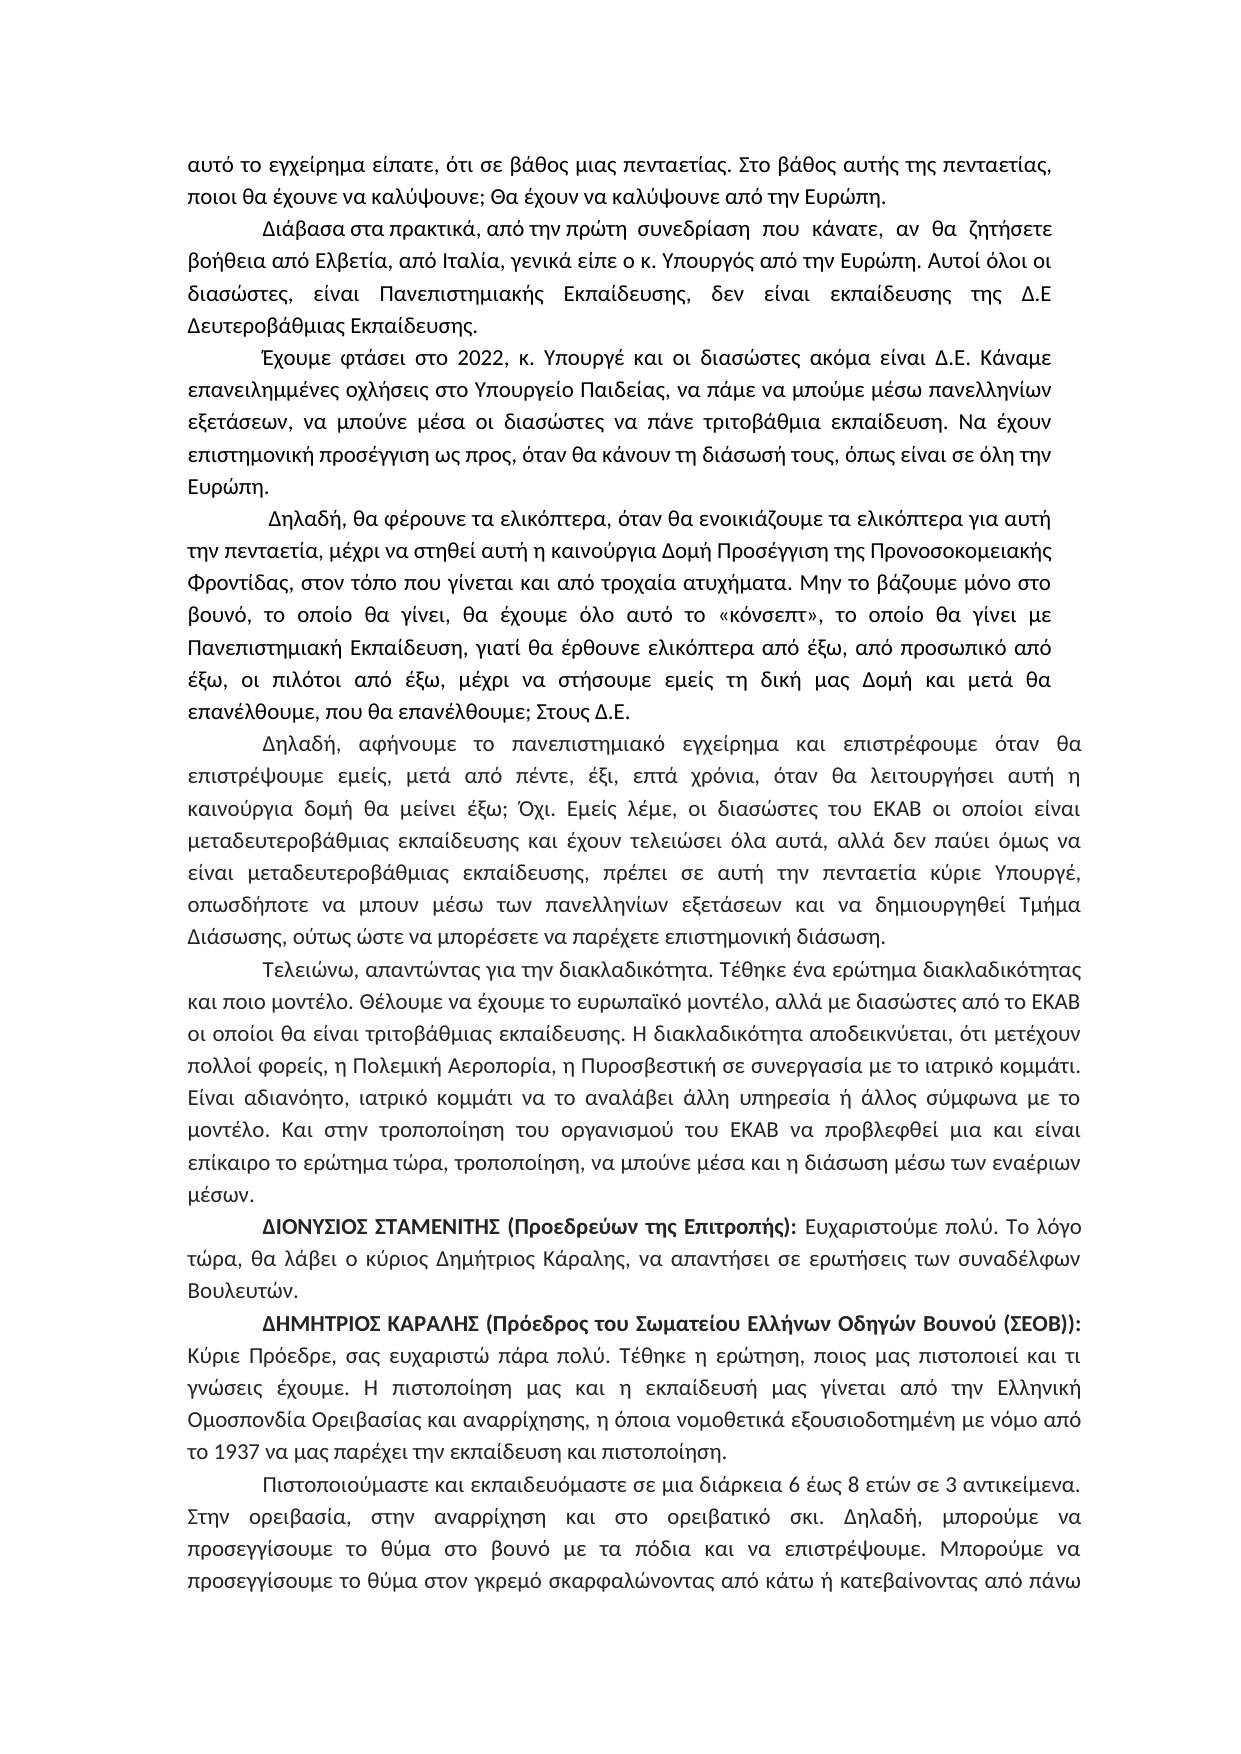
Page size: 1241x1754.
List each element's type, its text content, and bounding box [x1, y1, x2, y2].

list Δηλαδή, αφήνουμε το πανεπιστημιακό εγχείρημα και επιστρέφουμε όταν θα επιστρέψουμε εμείς, μετά από πέντε, έξι, επτά χρόνια, όταν θα λειτουργήσει αυτή η καινούργια δομή θα μείνει έξω; Όχι. Εμείς λέμε, οι διασώστες του ΕΚΑΒ οι οποίοι είναι μεταδευτεροβάθμιας εκπαίδευσης και έχουν τελειώσει όλα αυτά, αλλά δεν παύει όμως να είναι μεταδευτεροβάθμιας εκπαίδευσης, πρέπει σε αυτή την πενταετία κύριε Υπουργέ, οπωσδήποτε να μπουν μέσω των πανελληνίων εξετάσεων και να δημιουργηθεί Τμήμα Διάσωσης, ούτως ώστε να μπορέσετε να παρέχετε επιστημονική διάσωση. [187, 729, 1082, 951]
text Δηλαδή, θα φέρουνε τα ελικόπτερα, όταν θα ενοικιάζουμε τα ελικόπτερα για αυτή την πενταετία, μέχρι να στηθεί αυτή η καινούργια Δομή Προσέγγιση της Προνοσοκομειακής Φροντίδας, στον τόπο που γίνεται και από τροχαία ατυχήματα. Μην το βάζουμε μόνο στο βουνό, το οποίο θα γίνει, θα έχουμε όλο αυτό το «κόνσεπτ», το οποίο θα γίνει με Πανεπιστημιακή Εκπαίδευση, γιατί θα έρθουνε ελικόπτερα από έξω, από προσωπικό από έξω, οι πιλότοι από έξω, μέχρι να στήσουμε εμείς τη δική μας Δομή και μετά θα επανέλθουμε, που θα επανέλθουμε; Στους Δ.Ε. [187, 504, 1053, 725]
list ΔΙΟΝΥΣΙΟΣ ΣΤΑΜΕΝΙΤΗΣ (Προεδρεύων της Επιτροπής): Ευχαριστούμε πολύ. Το λόγο τώρα, θα λάβει ο κύριος Δημήτριος Κάραλης, να απαντήσει σε ερωτήσεις των συναδέλφων Βουλευτών. [187, 1212, 1082, 1304]
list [187, 1470, 1082, 1594]
text Έχουμε φτάσει στο 2022, κ. Υπουργέ και οι διασώστες ακόμα είναι Δ.Ε. Κάναμε επανειλημμένες οχλήσεις στο Υπουργείο Παιδείας, να πάμε να μπούμε μέσω πανελληνίων εξετάσεων, να μπούνε μέσα οι διασώστες να πάνε τριτοβάθμια εκπαίδευση. Να έχουν επιστημονική προσέγγιση ως προς, όταν θα κάνουν τη διάσωσή τους, όπως είναι σε όλη την Ευρώπη. [187, 343, 1053, 500]
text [187, 150, 1053, 210]
list ΔΗΜΗΤΡΙΟΣ ΚΑΡΑΛΗΣ (Πρόεδρος του Σωματείου Ελλήνων Οδηγών Βουνού (ΣΕΟΒ)): Κύριε Πρόεδρε, σας ευχαριστώ πάρα πολύ. Τέθηκε η ερώτηση, ποιος μας πιστοποιεί και τι γνώσεις έχουμε. Η πιστοποίηση μας και η εκπαίδευσή μας γίνεται από την Ελληνική Ομοσπονδία Ορειβασίας και αναρρίχησης, η όποια νομοθετικά εξουσιοδοτημένη με νόμο από το 1937 να μας παρέχει την εκπαίδευση και πιστοποίηση. [187, 1309, 1082, 1466]
list Τελειώνω, απαντώντας για την διακλαδικότητα. Τέθηκε ένα ερώτημα διακλαδικότητας και ποιο μοντέλο. Θέλουμε να έχουμε το ευρωπαϊκό μοντέλο, αλλά με διασώστες από το ΕΚΑΒ οι οποίοι θα είναι τριτοβάθμιας εκπαίδευσης. Η διακλαδικότητα αποδεικνύεται, ότι μετέχουν πολλοί φορείς, η Πολεμική Αεροπορία, η Πυροσβεστική σε συνεργασία με το ιατρικό κομμάτι. Είναι αδιανόητο, ιατρικό κομμάτι να το αναλάβει άλλη υπηρεσία ή άλλος σύμφωνα με το μοντέλο. Και στην τροποποίηση του οργανισμού του ΕΚΑΒ να προβλεφθεί μια και είναι επίκαιρο το ερώτημα τώρα, τροποποίηση, να μπούνε μέσα και η διάσωση μέσω των εναέριων μέσων. [187, 955, 1082, 1208]
text Διάβασα στα πρακτικά, από την πρώτη συνεδρίαση που κάνατε, αν θα ζητήσετε βοήθεια από Ελβετία, από Ιταλία, γενικά είπε ο κ. Υπουργός από την Ευρώπη. Αυτοί όλοι οι διασώστες, είναι Πανεπιστημιακής Εκπαίδευσης, δεν είναι εκπαίδευσης της Δ.Ε Δευτεροβάθμιας Εκπαίδευσης. [187, 214, 1053, 339]
